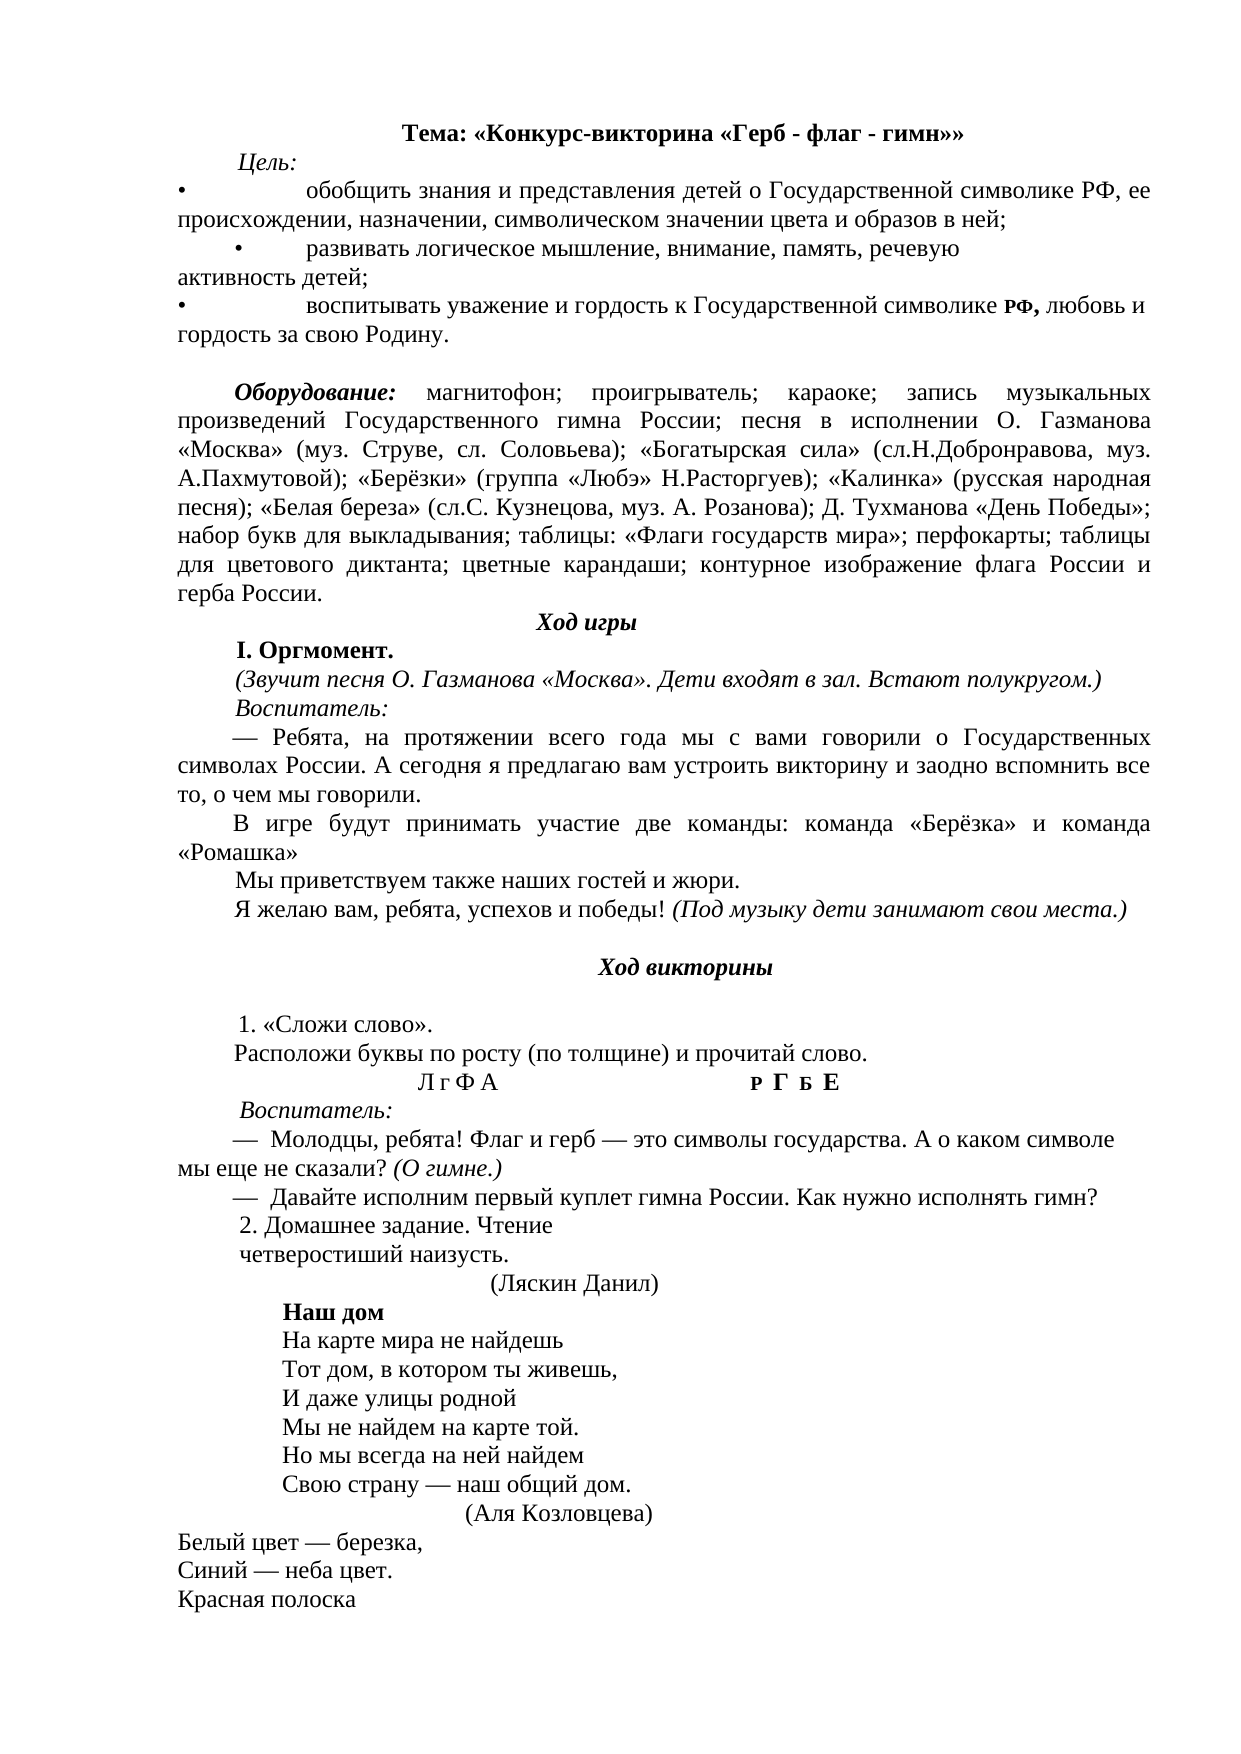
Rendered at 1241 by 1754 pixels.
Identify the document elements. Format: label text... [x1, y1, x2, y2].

text Белый цвет — березка, [177, 1527, 1040, 1556]
text И даже улицы родной [226, 1383, 1152, 1412]
text Ход викторины [220, 952, 1152, 981]
text (Ляскин Данил) [490, 1268, 1152, 1297]
text Красная полоска [177, 1584, 1040, 1613]
text — Ребята, на протяжении всего года мы с вами говорили о Государственных символах России. А сегодня я предлагаю вам устроить викторину и заодно вспомнить все то, о чем мы говорили. [177, 722, 1152, 808]
text Цель: [238, 147, 1152, 176]
text Ход игры [536, 607, 1152, 636]
text (Аля Козловцева) [465, 1498, 1152, 1527]
text На карте мира не найдешь [226, 1326, 1152, 1354]
text Воспитатель: [239, 1096, 1152, 1124]
text Но мы всегда на ней найдем [226, 1441, 1152, 1469]
text Воспитатель: [235, 693, 1152, 722]
text 1. «Сложи слово». [238, 1009, 1152, 1038]
text 2. Домашнее задание. Чтение четверостиший наизусть. [239, 1211, 688, 1268]
text Свою страну — наш общий дом. [226, 1469, 1152, 1498]
list развивать логическое мышление, внимание, память, речевую активность детей; [177, 233, 1036, 291]
text Мы приветствуем также наших гостей и жюри. [235, 866, 1152, 894]
text В игре будут принимать участие две команды: команда «Берёзка» и команда «Ромашка» [177, 808, 1152, 866]
text Расположи буквы по росту (по толщине) и прочитай слово. ЛгФА рГбЕ [234, 1038, 920, 1096]
list Давайте исполним первый куплет гимна России. Как нужно исполнять гимн? [177, 1182, 1152, 1211]
text Мы не найдем на карте той. [226, 1412, 1152, 1441]
text I. Оргмомент. [236, 636, 1152, 664]
text Оборудование: магнитофон; проигрыватель; караоке; запись музыкальных произведений Государственного гимна России; песня в исполнении О. Газманова «Москва» (муз. Струве, сл. Соловьева); «Богатырская сила» (сл.Н.Добронравова, муз. А.Пахмутовой); «Берёзки» (группа «Любэ» Н.Расторгуев); «Калинка» (русская народная песня); «Белая береза» (сл.С. Кузнецова, муз. А. Розанова); Д. Тухманова «День Победы»; набор букв для выкладывания; таблицы: «Флаги государств мира»; перфокарты; таблицы для цветового диктанта; цветные карандаши; контурное изображение флага России и герба России. [177, 377, 1152, 607]
text Тема: «Конкурс-викторина «Герб - флаг - гимн»» [402, 118, 1152, 147]
text Я желаю вам, ребята, успехов и победы! (Под музыку дети занимают свои места.) [177, 894, 1152, 923]
text Синий — неба цвет. [177, 1556, 1040, 1584]
text Наш дом [283, 1297, 1152, 1326]
list Молодцы, ребята! Флаг и герб — это символы государства. А о каком символе мы еще не сказали? (О гимне.) [177, 1124, 1152, 1182]
list воспитывать уважение и гордость к Государственной символике рф, любовь и гордость за свою Родину. [177, 291, 1152, 348]
list обобщить знания и представления детей о Государственной символике РФ, ее происхождении, назначении, символическом значении цвета и образов в ней; [177, 176, 1152, 233]
text (Звучит песня О. Газманова «Москва». Дети входят в зал. Встают полукругом.) [177, 664, 1152, 693]
text Тот дом, в котором ты живешь, [226, 1354, 1152, 1383]
